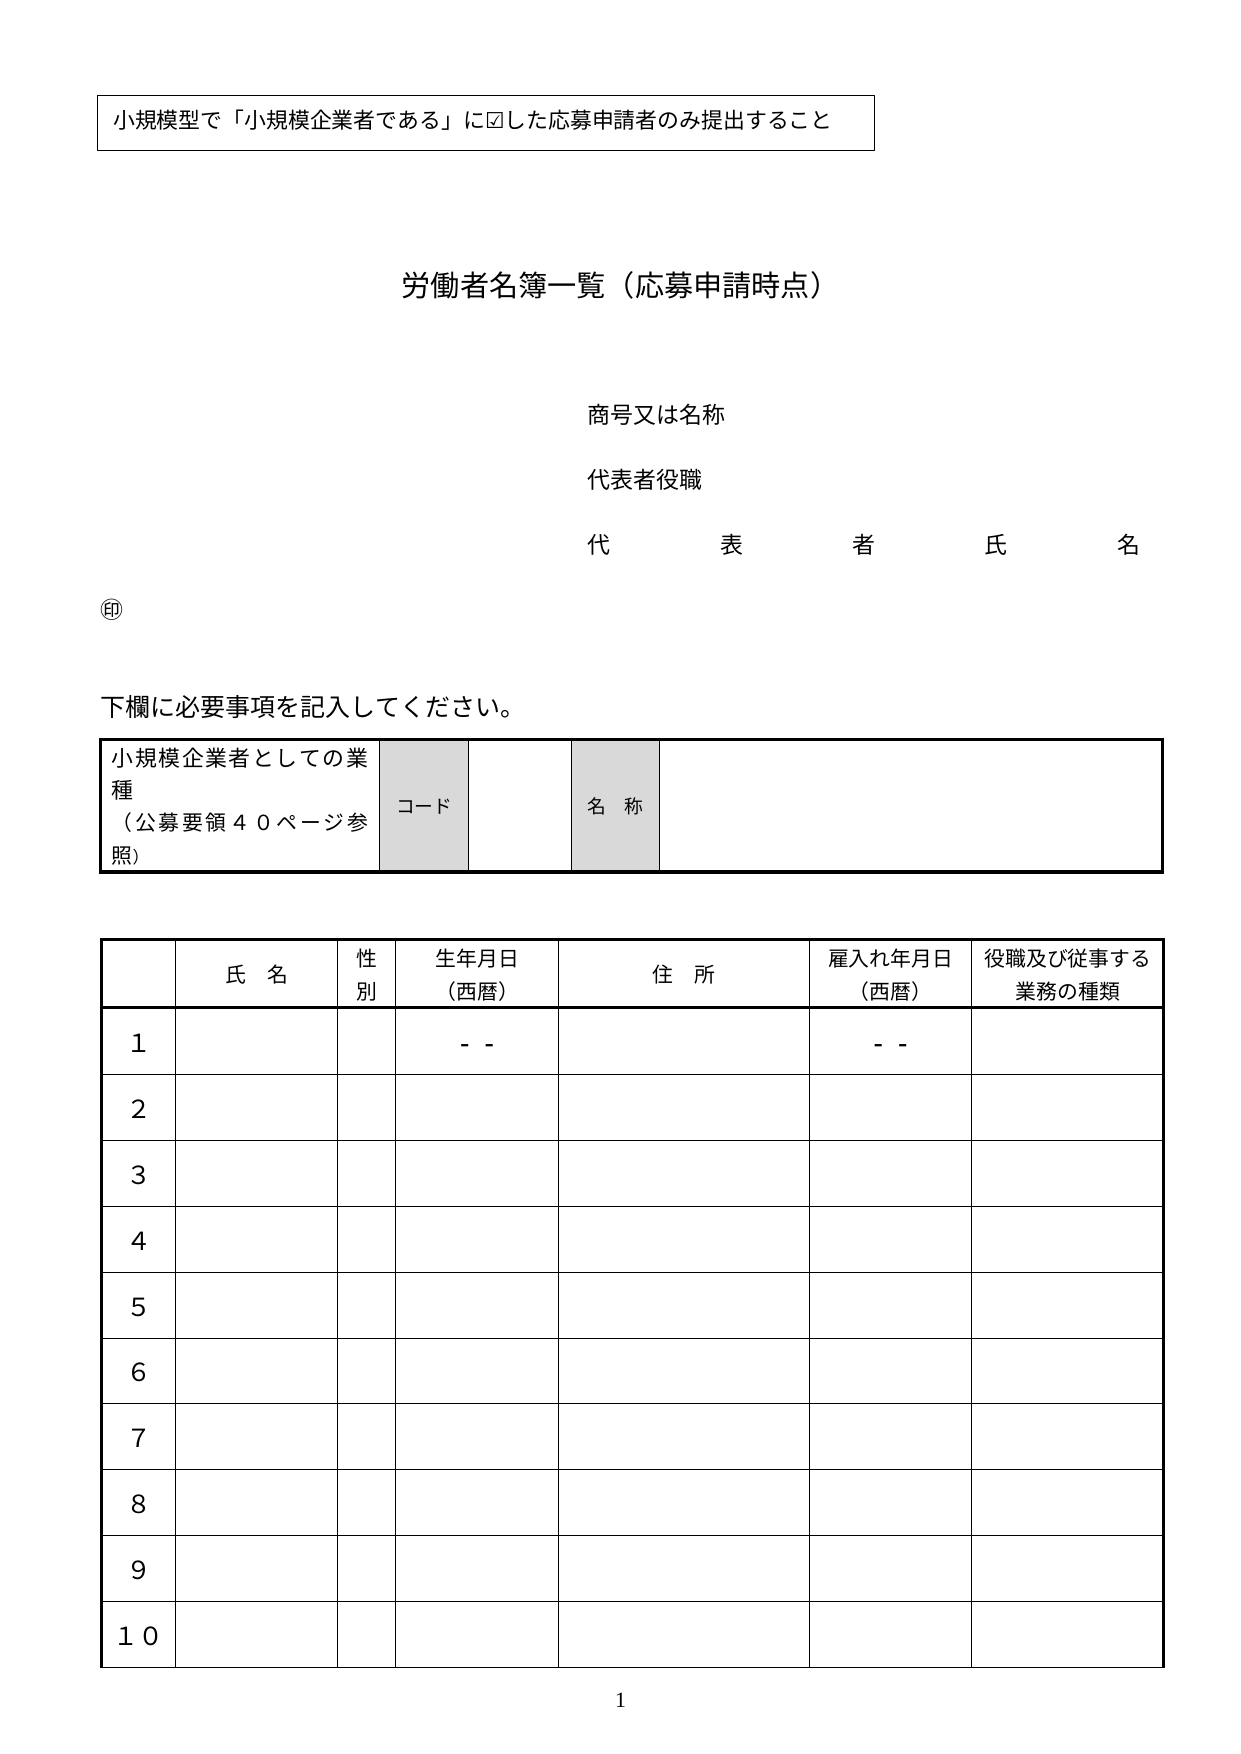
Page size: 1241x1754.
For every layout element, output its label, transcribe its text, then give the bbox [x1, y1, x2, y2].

text 労働者名簿一覧（応募申請時点） [100, 252, 1140, 317]
table_cell [972, 1075, 1162, 1140]
table_cell [396, 1273, 558, 1337]
table_cell [338, 1602, 395, 1667]
table_cell [176, 1339, 337, 1403]
table_cell [810, 1470, 971, 1535]
table_cell [396, 1536, 558, 1601]
table_cell １ [103, 1009, 175, 1074]
table_cell [972, 1207, 1162, 1272]
table_cell [338, 1141, 395, 1206]
table_cell [810, 1273, 971, 1337]
table_cell ８ [103, 1470, 175, 1535]
table_cell [176, 1141, 337, 1206]
table_header [103, 941, 175, 1006]
table_cell [559, 1602, 809, 1667]
table_cell [396, 1075, 558, 1140]
table_cell ４ [103, 1207, 175, 1272]
table_cell [338, 1075, 395, 1140]
table_cell [559, 1009, 809, 1074]
table_cell [338, 1470, 395, 1535]
table_cell [176, 1470, 337, 1535]
table_cell [972, 1273, 1162, 1337]
table_header 生年月日 （西暦） [396, 941, 558, 1006]
table_cell ６ [103, 1339, 175, 1403]
table_cell [396, 1470, 558, 1535]
table_header 役職及び従事する 業務の種類 [972, 941, 1162, 1006]
table_cell [810, 1207, 971, 1272]
table_cell [338, 1273, 395, 1337]
table_cell ３ [103, 1141, 175, 1206]
text 商号又は名称 [100, 381, 1140, 446]
table_cell - - [810, 1009, 971, 1074]
table_cell [972, 1009, 1162, 1074]
table_cell [396, 1207, 558, 1272]
table_cell [338, 1339, 395, 1403]
table_header 雇入れ年月日 （西暦） [810, 941, 971, 1006]
table_header [469, 741, 571, 870]
table_header 性別 [338, 941, 395, 1006]
table_cell [176, 1273, 337, 1337]
table_cell [176, 1536, 337, 1601]
table_cell [176, 1009, 337, 1074]
table_cell [810, 1141, 971, 1206]
table_header 小規模企業者としての業種 （公募要領４０ページ参照） [102, 741, 379, 870]
table_cell [972, 1404, 1162, 1469]
table_header [660, 741, 1161, 870]
table_cell [559, 1470, 809, 1535]
table_cell [176, 1404, 337, 1469]
table_cell [972, 1602, 1162, 1667]
table_cell [176, 1602, 337, 1667]
table_cell [559, 1404, 809, 1469]
table_cell ９ [103, 1536, 175, 1601]
table_cell [338, 1404, 395, 1469]
table_cell [559, 1207, 809, 1272]
table_cell [972, 1141, 1162, 1206]
table_cell [559, 1339, 809, 1403]
table_cell ２ [103, 1075, 175, 1140]
table_cell [396, 1602, 558, 1667]
table_cell [396, 1339, 558, 1403]
table_cell [810, 1404, 971, 1469]
table_cell [396, 1404, 558, 1469]
table_cell [972, 1536, 1162, 1601]
table_cell [559, 1536, 809, 1601]
table_cell ５ [103, 1273, 175, 1337]
table_cell [559, 1075, 809, 1140]
table_cell [396, 1141, 558, 1206]
table_cell [338, 1207, 395, 1272]
table_cell - - [396, 1009, 558, 1074]
table_cell [559, 1141, 809, 1206]
text 代表者氏名 ㊞ [100, 511, 1140, 641]
table_cell [810, 1075, 971, 1140]
table_header コード [380, 741, 468, 870]
table_cell [176, 1207, 337, 1272]
table_cell [972, 1470, 1162, 1535]
table_cell [338, 1536, 395, 1601]
table_cell [810, 1536, 971, 1601]
table_cell [559, 1273, 809, 1337]
text 下欄に必要事項を記入してください。 [100, 673, 1140, 738]
table_header 住 所 [559, 941, 809, 1006]
table_cell [972, 1339, 1162, 1403]
table_cell １０ [103, 1602, 175, 1667]
table_cell [338, 1009, 395, 1074]
table_cell [176, 1075, 337, 1140]
text 代表者役職 [100, 446, 1140, 511]
table_header 氏 名 [176, 941, 337, 1006]
table_header 名 称 [572, 741, 659, 870]
table_cell ７ [103, 1404, 175, 1469]
table_cell [810, 1602, 971, 1667]
table_cell [810, 1339, 971, 1403]
